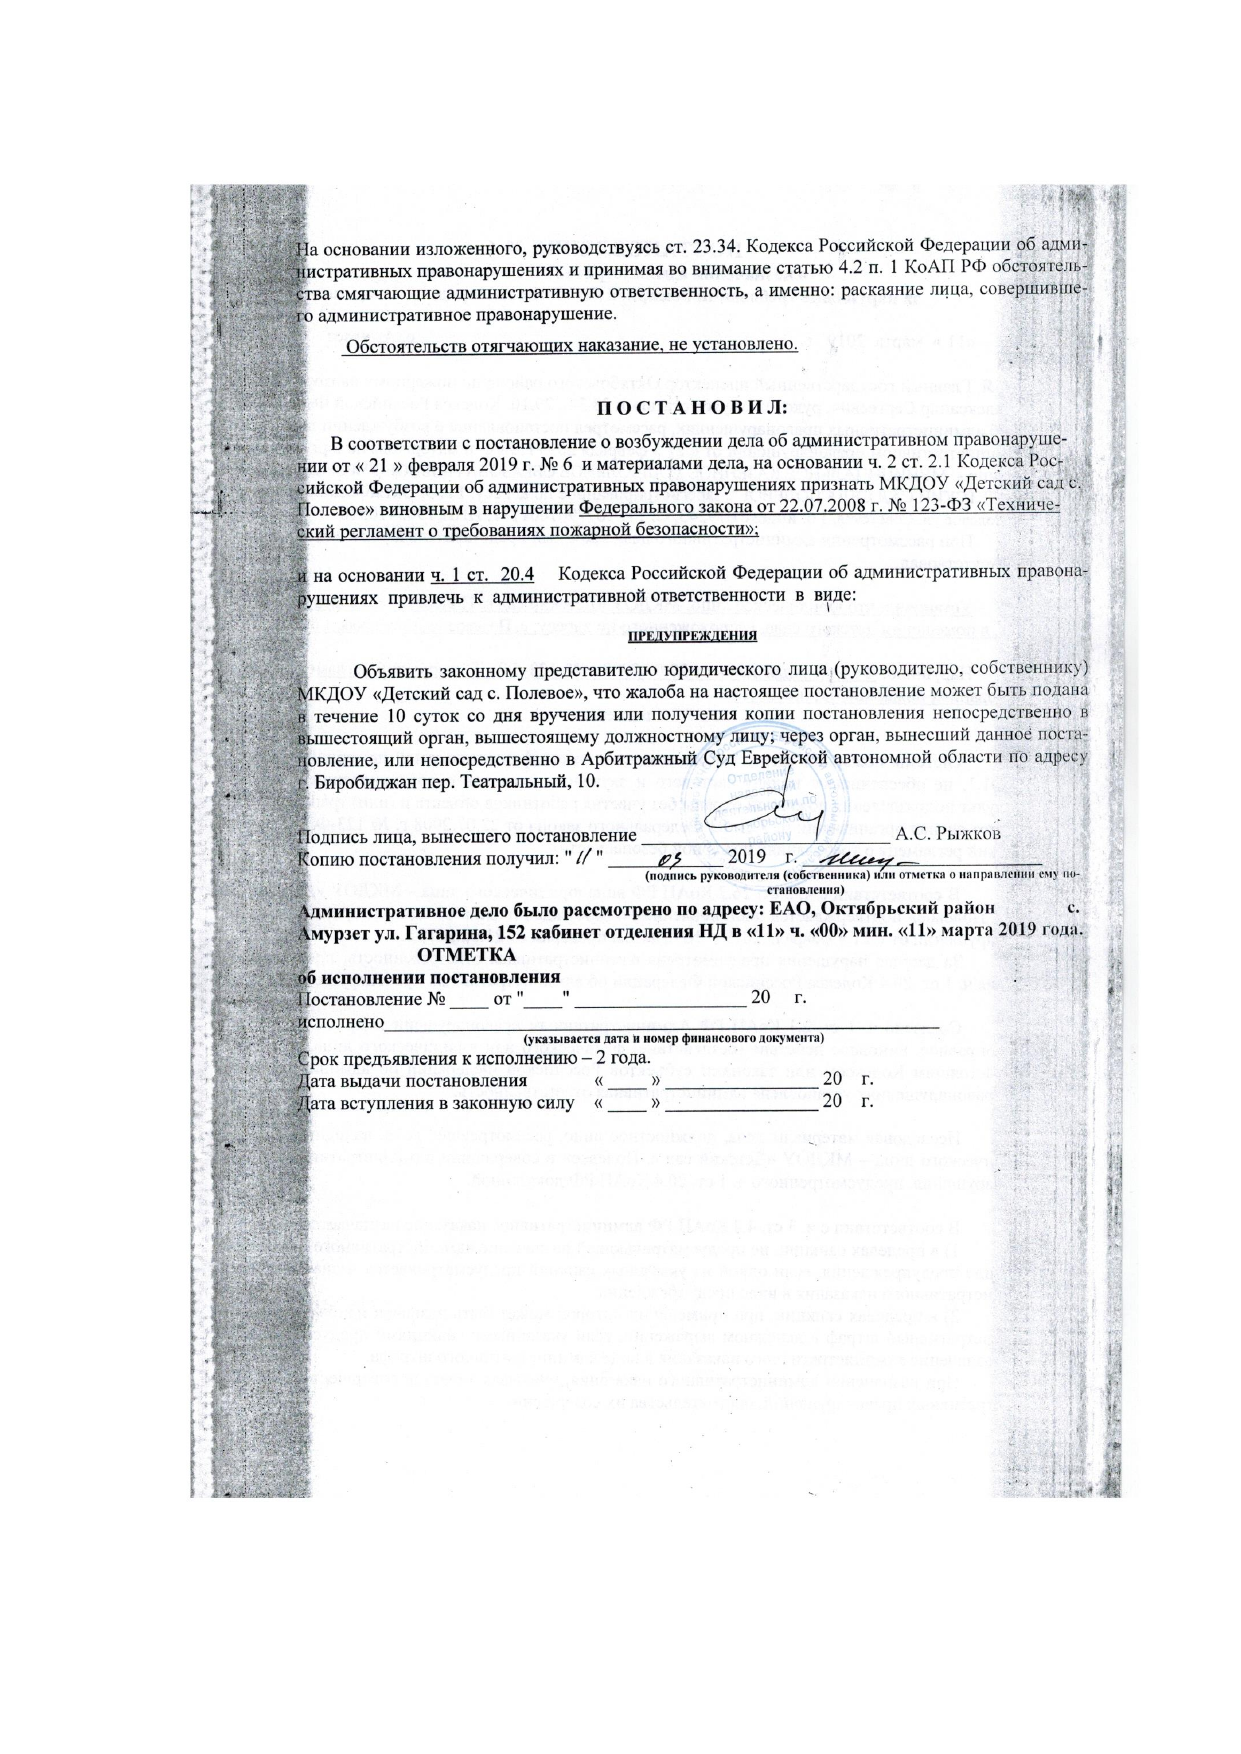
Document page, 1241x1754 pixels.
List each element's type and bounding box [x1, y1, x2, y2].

picture [177, 171, 1152, 1512]
